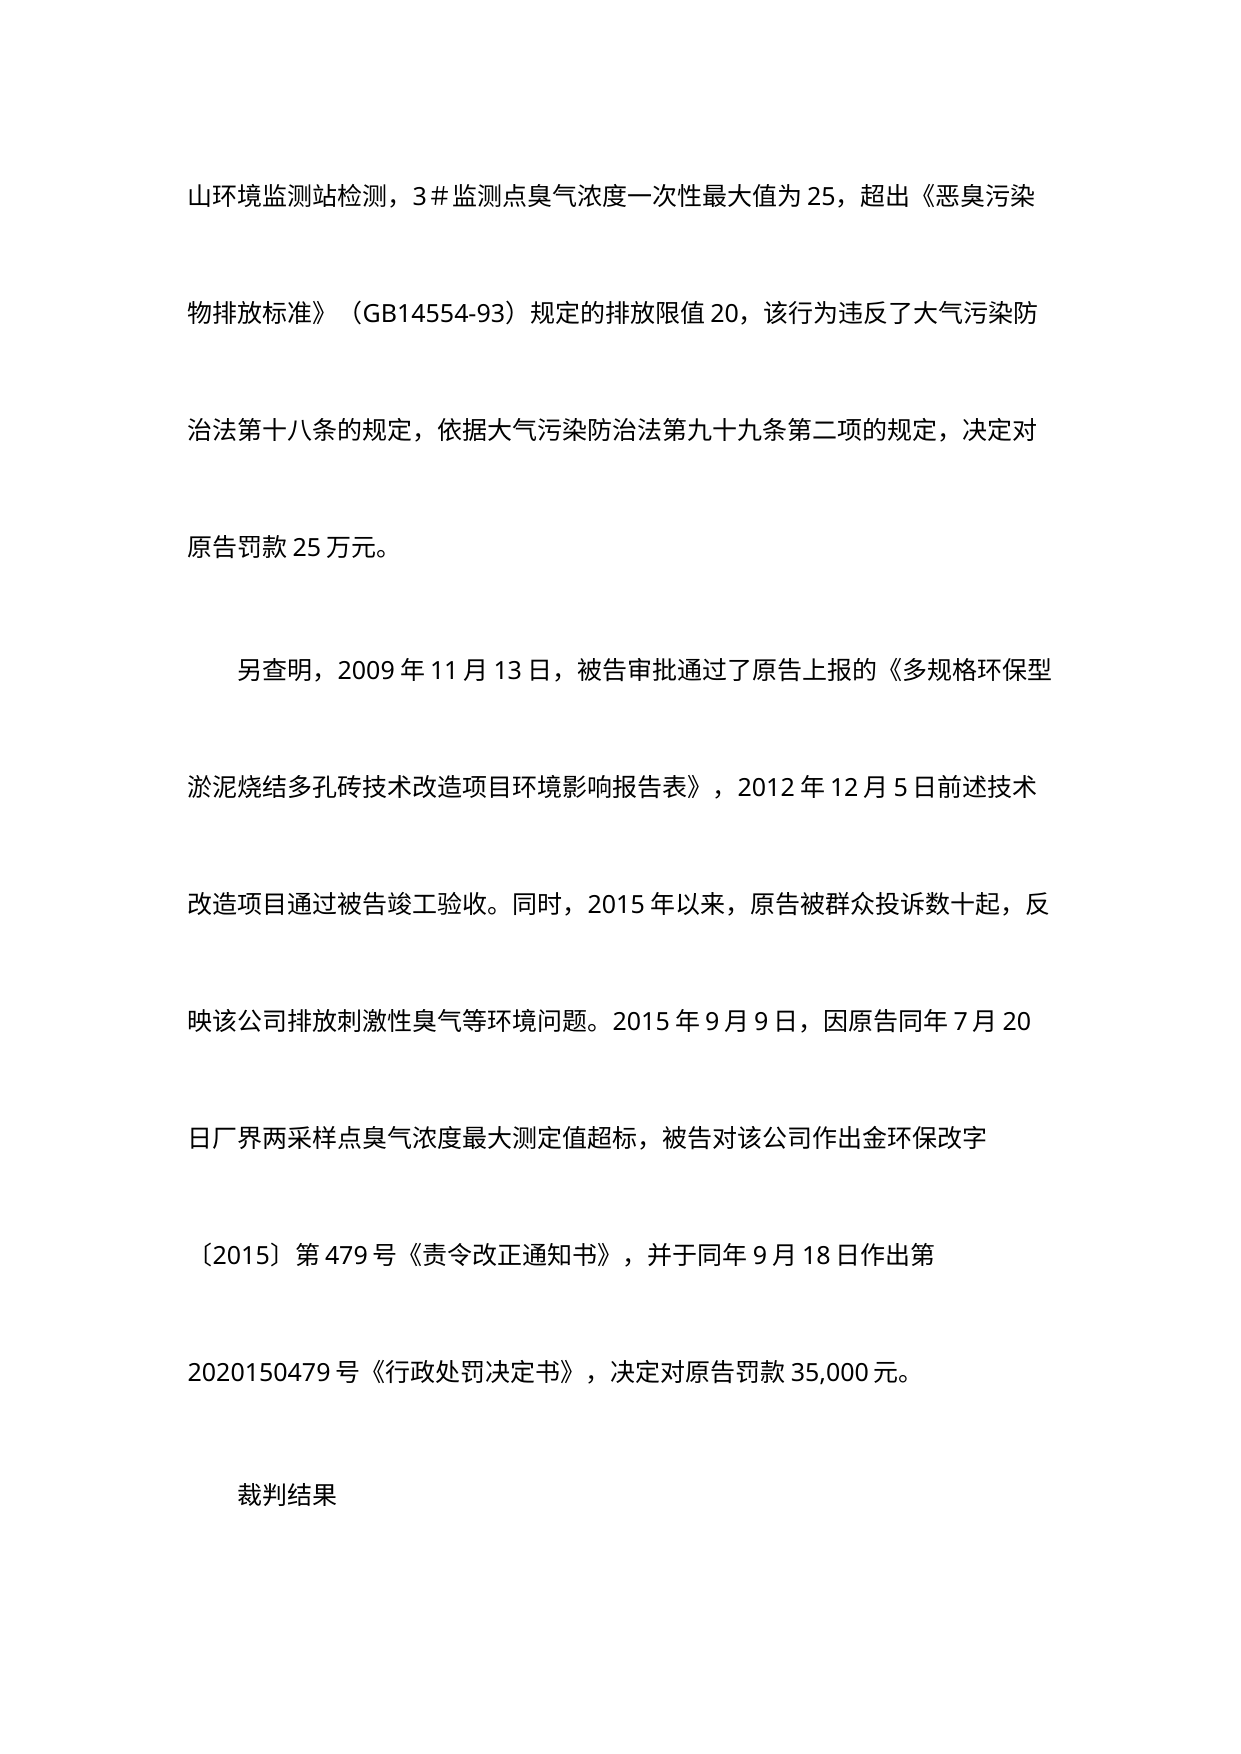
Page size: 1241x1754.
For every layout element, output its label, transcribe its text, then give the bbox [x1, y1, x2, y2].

text 另查明，2009年11月13日，被告审批通过了原告上报的《多规格环保型淤泥烧结多孔砖技术改造项目环境影响报告表》，2012年12月5日前述技术改造项目通过被告竣工验收。同时，2015年以来，原告被群众投诉数十起，反映该公司排放刺激性臭气等环境问题。2015年9月9日，因原告同年7月20日厂界两采样点臭气浓度最大测定值超标，被告对该公司作出金环保改字〔2015〕第479号《责令改正通知书》，并于同年9月18日作出第2020150479号《行政处罚决定书》，决定对原告罚款35,000元。 [187, 636, 1053, 1403]
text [187, 162, 1053, 578]
text 裁判结果 [187, 1461, 1053, 1526]
